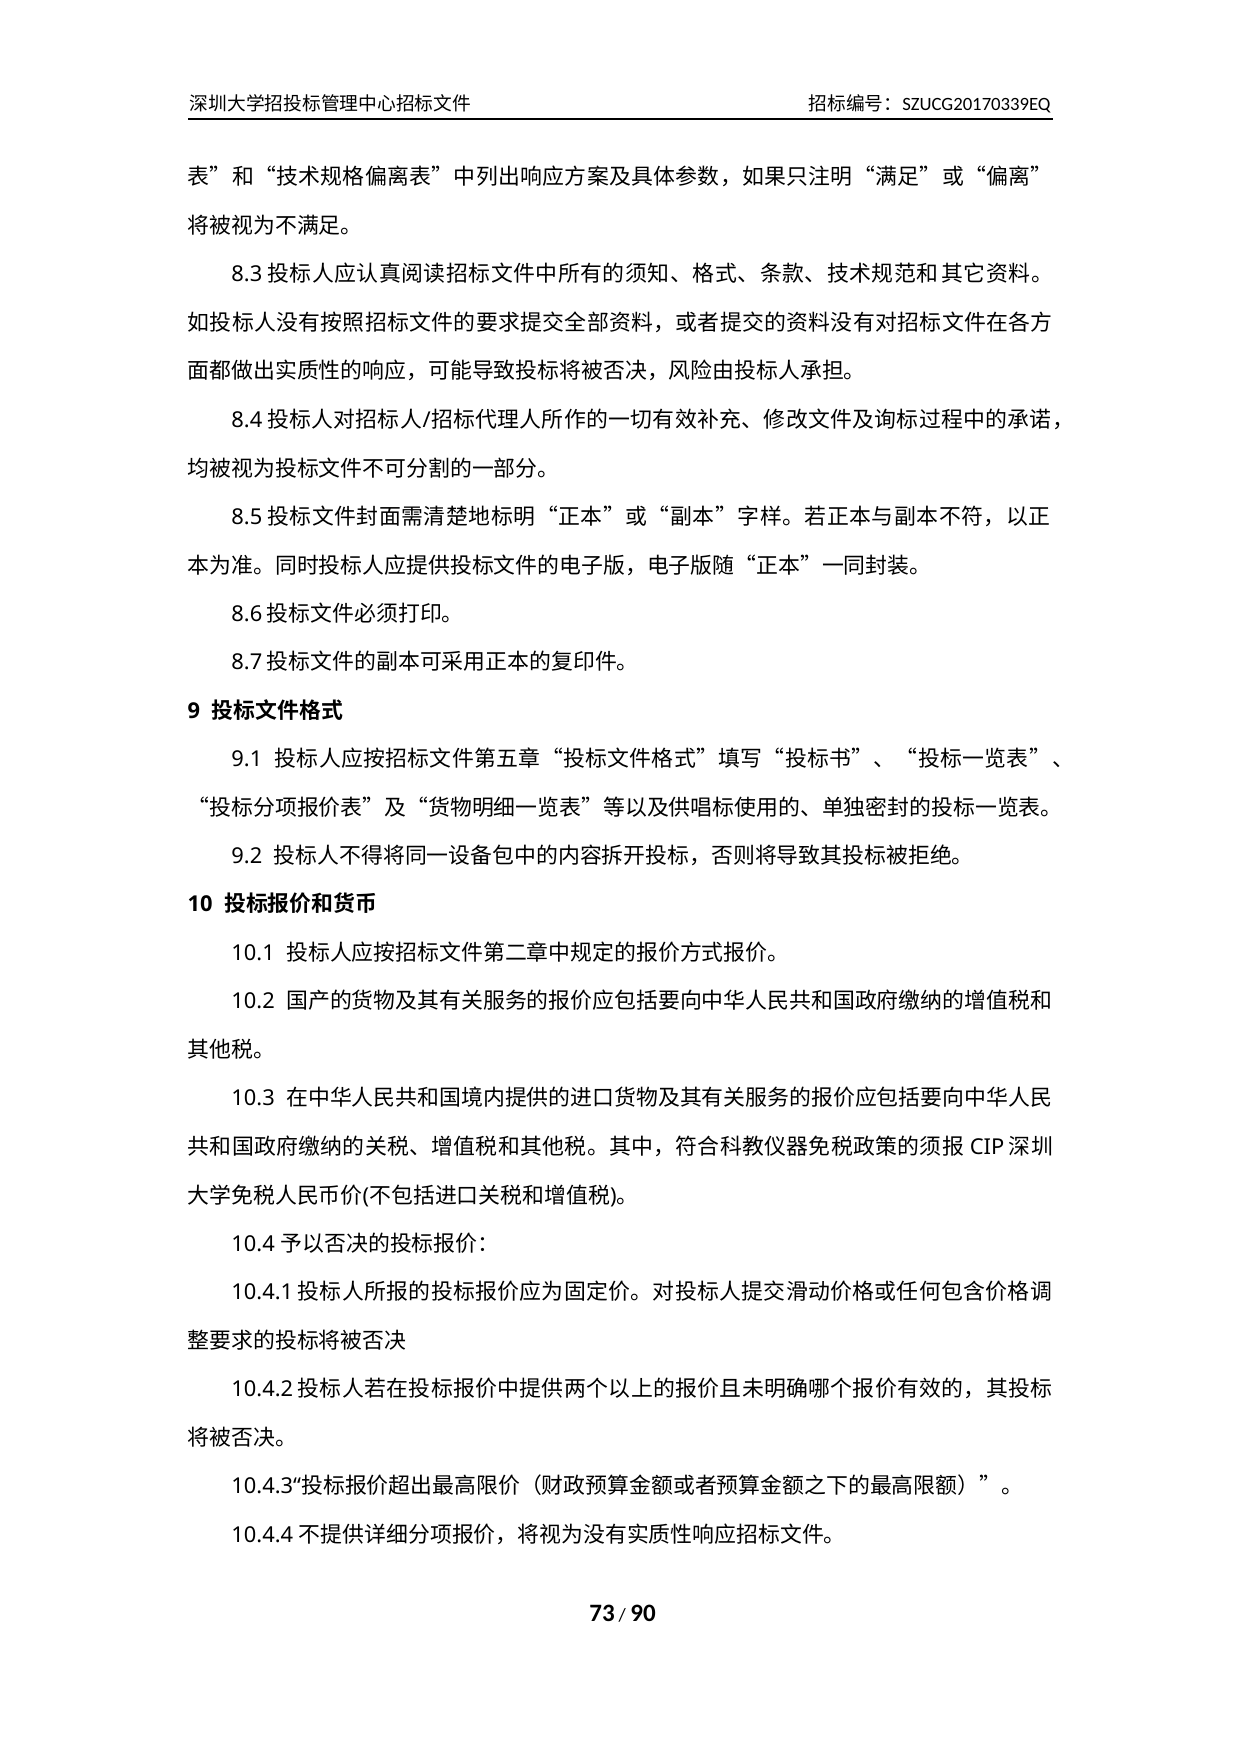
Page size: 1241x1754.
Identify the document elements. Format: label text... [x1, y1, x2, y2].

text 9.2 投标人不得将同一设备包中的内容拆开投标，否则将导致其投标被拒绝。 [187, 838, 1053, 870]
text 10 投标报价和货币 [187, 886, 1053, 918]
text 10.4.4 不提供详细分项报价，将视为没有实质性响应招标文件。 [187, 1516, 1053, 1549]
text 10.4 予以否决的投标报价： [187, 1226, 1053, 1258]
text 9.1 投标人应按招标文件第五章“投标文件格式”填写“投标书”、“投标一览表”、“投标分项报价表”及“货物明细一览表”等以及供唱标使用的、单独密封的投标一览表。 [187, 741, 1053, 822]
text 10.4.2投标人若在投标报价中提供两个以上的报价且未明确哪个报价有效的，其投标将被否决。 [187, 1371, 1053, 1452]
text 8.5投标文件封面需清楚地标明“正本”或“副本”字样。若正本与副本不符，以正本为准。同时投标人应提供投标文件的电子版，电子版随“正本”一同封装。 [187, 498, 1053, 580]
text 10.4.3“投标报价超出最高限价（财政预算金额或者预算金额之下的最高限额）”。 [187, 1468, 1053, 1501]
text 10.2 国产的货物及其有关服务的报价应包括要向中华人民共和国政府缴纳的增值税和其他税。 [187, 983, 1053, 1064]
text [187, 158, 1053, 240]
text 8.7投标文件的副本可采用正本的复印件。 [187, 644, 1053, 676]
text 8.4投标人对招标人/招标代理人所作的一切有效补充、修改文件及询标过程中的承诺，均被视为投标文件不可分割的一部分。 [187, 401, 1053, 483]
text 10.3 在中华人民共和国境内提供的进口货物及其有关服务的报价应包括要向中华人民共和国政府缴纳的关税、增值税和其他税。其中，符合科教仪器免税政策的须报CIP深圳大学免税人民币价(不包括进口关税和增值税)。 [187, 1080, 1053, 1210]
text 8.3投标人应认真阅读招标文件中所有的须知、格式、条款、技术规范和其它资料。如投标人没有按照招标文件的要求提交全部资料，或者提交的资料没有对招标文件在各方面都做出实质性的响应，可能导致投标将被否决，风险由投标人承担。 [187, 256, 1053, 386]
text 10.4.1投标人所报的投标报价应为固定价。对投标人提交滑动价格或任何包含价格调整要求的投标将被否决 [187, 1274, 1053, 1355]
text 10.1 投标人应按招标文件第二章中规定的报价方式报价。 [187, 934, 1053, 967]
text 9 投标文件格式 [187, 692, 1053, 725]
text 8.6投标文件必须打印。 [187, 596, 1053, 628]
